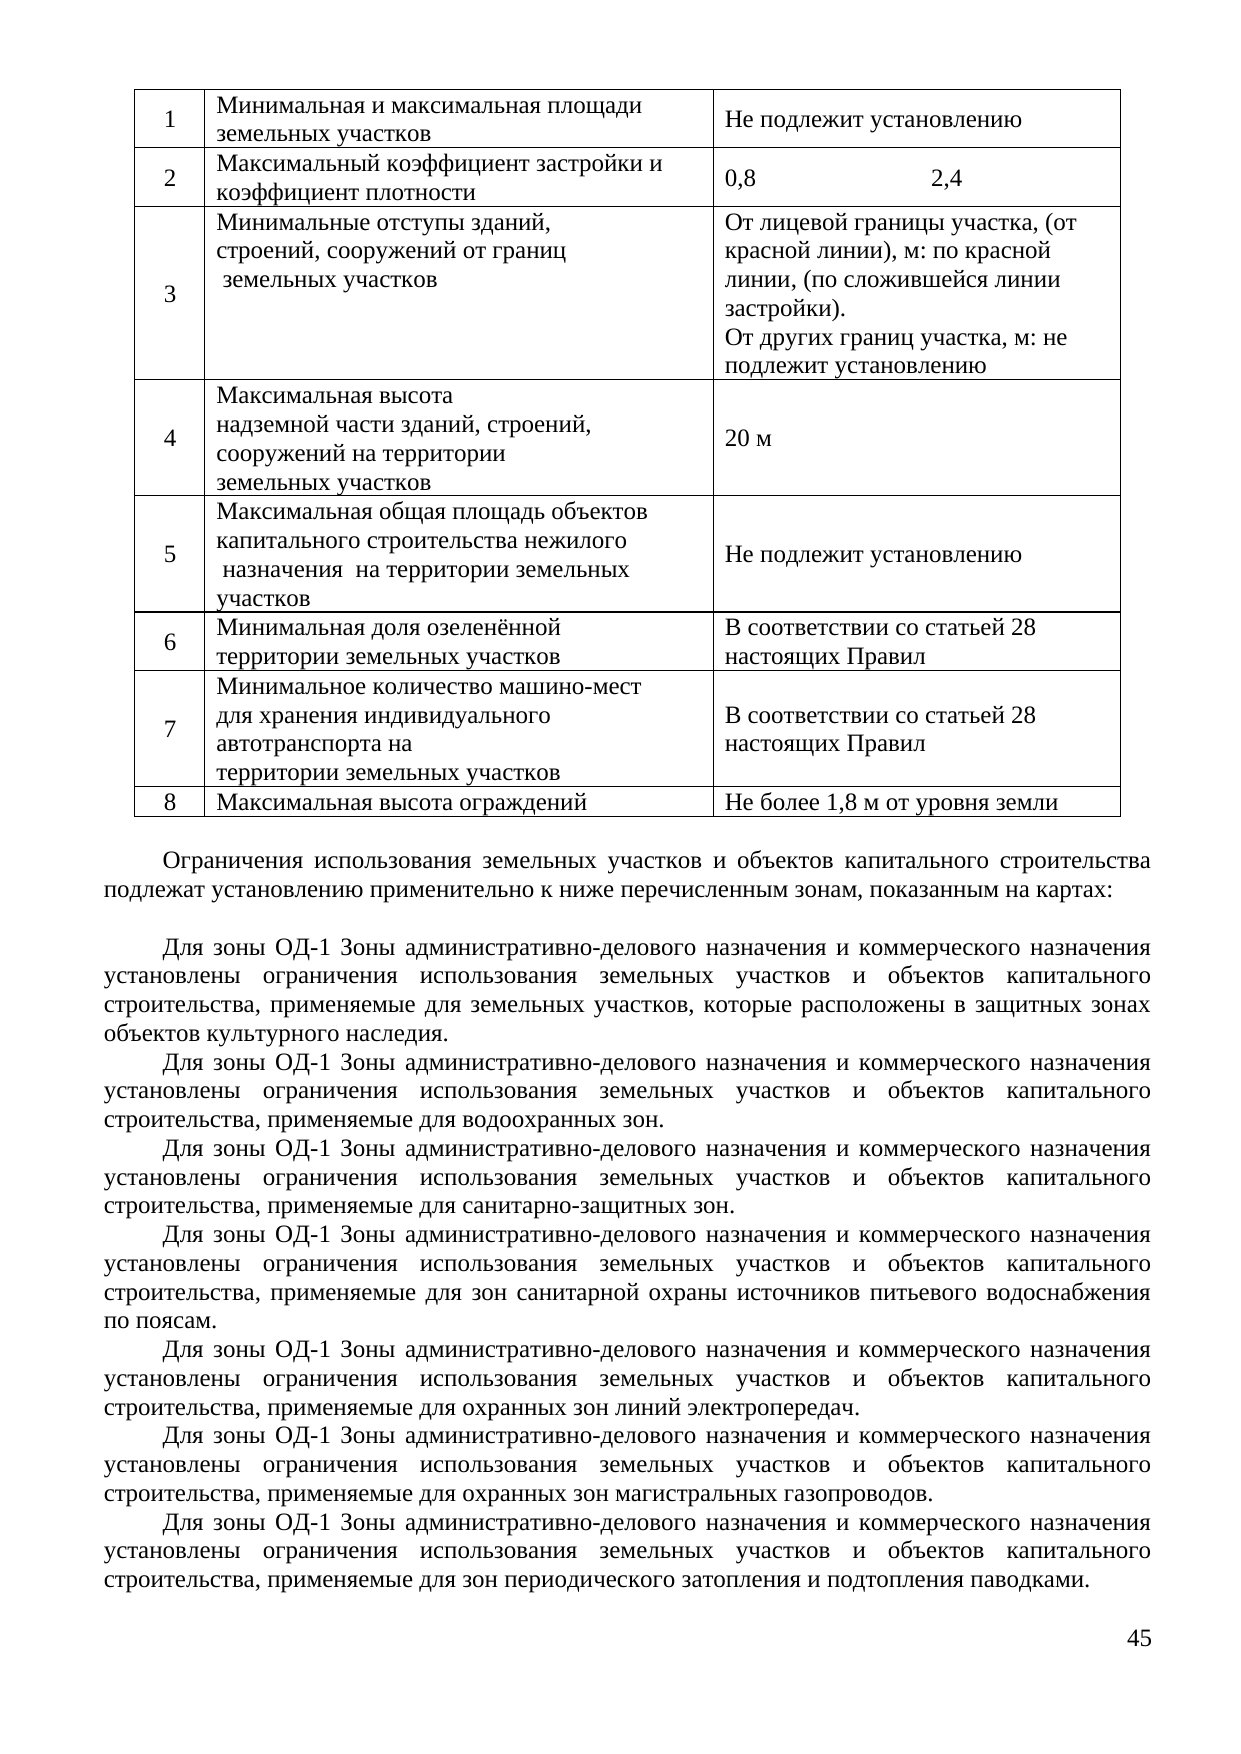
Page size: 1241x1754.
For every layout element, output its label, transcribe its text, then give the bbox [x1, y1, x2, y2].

table_cell 7 [135, 671, 204, 786]
table_cell Минимальная и максимальная площади земельных участков [205, 90, 713, 147]
text Для зоны ОД-1 Зоны административно-делового назначения и коммерческого назначения установлены ограничения использования земельных участков и объектов капитального строительства, применяемые для охранных зон линий электропередач. [103, 1334, 1152, 1421]
table_cell 5 [135, 496, 204, 611]
table_cell Максимальный коэффициент застройки и коэффициент плотности [205, 148, 713, 206]
table_cell Максимальная общая площадь объектов капитального строительства нежилого назначения на территории земельных участков [205, 496, 713, 611]
table_cell Минимальное количество машино-мест для хранения индивидуального автотранспорта на территории земельных участков [205, 671, 713, 786]
text Для зоны ОД-1 Зоны административно-делового назначения и коммерческого назначения установлены ограничения использования земельных участков и объектов капитального строительства, применяемые для водоохранных зон. [103, 1047, 1152, 1133]
text Для зоны ОД-1 Зоны административно-делового назначения и коммерческого назначения установлены ограничения использования земельных участков и объектов капитального строительства, применяемые для зон санитарной охраны источников питьевого водоснабжения по поясам. [103, 1219, 1152, 1334]
text Для зоны ОД-1 Зоны административно-делового назначения и коммерческого назначения установлены ограничения использования земельных участков и объектов капитального строительства, применяемые для земельных участков, которые расположены в защитных зонах объектов культурного наследия. [103, 932, 1152, 1047]
table_cell 4 [135, 380, 204, 495]
table_cell Минимальные отступы зданий, строений, сооружений от границ земельных участков [205, 207, 713, 379]
table_cell В соответствии со статьей 28 настоящих Правил [714, 671, 1120, 786]
table_cell 2 [135, 148, 204, 206]
table_cell Не более 1,8 м от уровня земли [714, 787, 1120, 816]
text Для зоны ОД-1 Зоны административно-делового назначения и коммерческого назначения установлены ограничения использования земельных участков и объектов капитального строительства, применяемые для санитарно-защитных зон. [103, 1133, 1152, 1219]
table_cell 6 [135, 613, 204, 670]
table_cell Максимальная высота надземной части зданий, строений, сооружений на территории земельных участков [205, 380, 713, 495]
text Для зоны ОД-1 Зоны административно-делового назначения и коммерческого назначения установлены ограничения использования земельных участков и объектов капитального строительства, применяемые для зон периодического затопления и подтопления паводками. [103, 1507, 1152, 1593]
table_cell 0,8 2,4 [714, 148, 1120, 206]
table_cell Не подлежит установлению [714, 90, 1120, 147]
text Для зоны ОД-1 Зоны административно-делового назначения и коммерческого назначения установлены ограничения использования земельных участков и объектов капитального строительства, применяемые для охранных зон магистральных газопроводов. [103, 1421, 1152, 1507]
table_cell От лицевой границы участка, (от красной линии), м: по красной линии, (по сложившейся линии застройки). От других границ участка, м: не подлежит установлению [714, 207, 1120, 379]
table_cell 8 [135, 787, 204, 816]
table_cell 1 [135, 90, 204, 147]
text Ограничения использования земельных участков и объектов капитального строительства подлежат установлению применительно к ниже перечисленным зонам, показанным на картах: [103, 846, 1152, 903]
table_cell 3 [135, 207, 204, 379]
table_cell Минимальная доля озеленённой территории земельных участков [205, 613, 713, 670]
table_cell В соответствии со статьей 28 настоящих Правил [714, 613, 1120, 670]
table_cell 20 м [714, 380, 1120, 495]
table_cell Не подлежит установлению [714, 496, 1120, 611]
table_cell Максимальная высота ограждений [205, 787, 713, 816]
